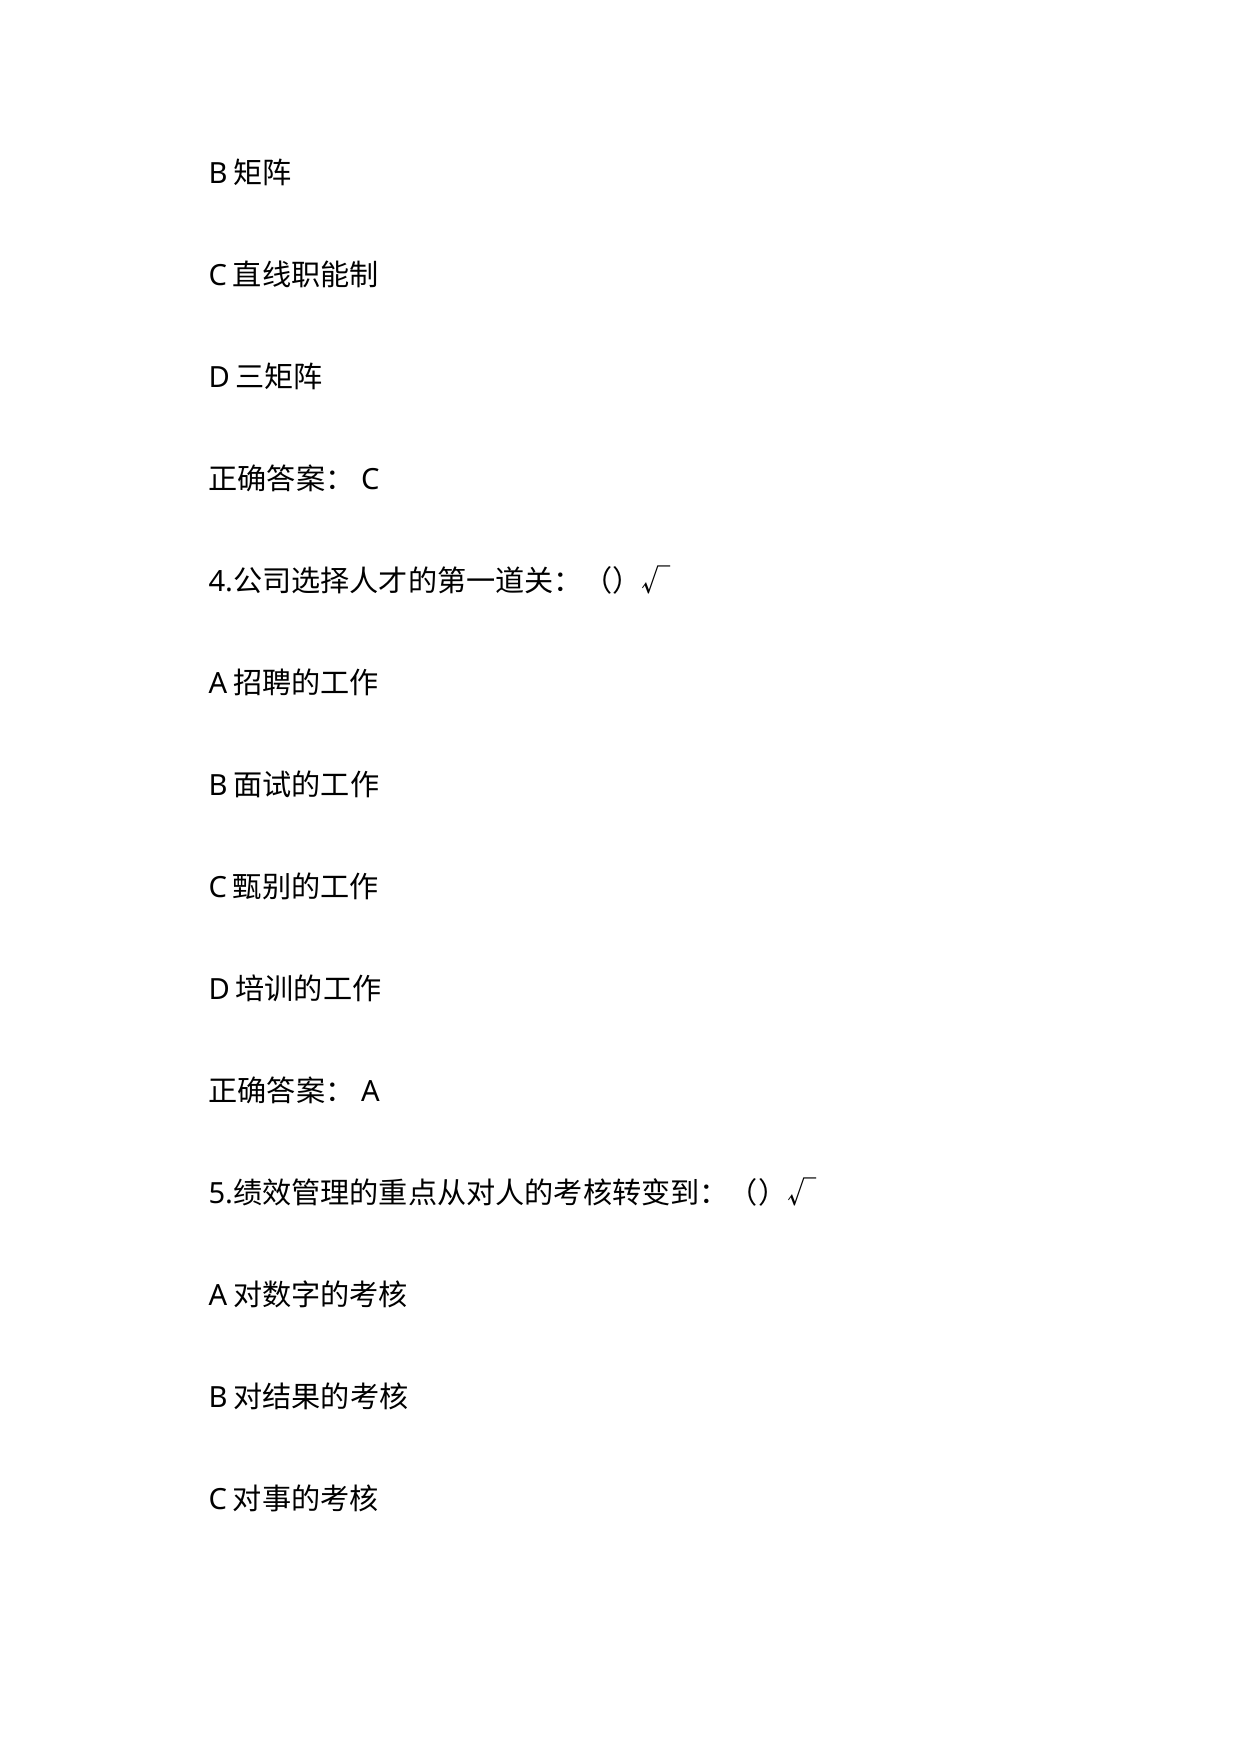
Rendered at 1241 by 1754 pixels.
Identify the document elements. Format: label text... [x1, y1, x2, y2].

text 正确答案： C [150, 456, 1090, 498]
text C对事的考核 [150, 1476, 1090, 1518]
text 4.公司选择人才的第一道关：（）√ [150, 558, 1090, 600]
text B矩阵 [150, 150, 1090, 192]
text A对数字的考核 [150, 1272, 1090, 1314]
text 正确答案： A [150, 1068, 1090, 1110]
text C直线职能制 [150, 252, 1090, 294]
text C甄别的工作 [150, 864, 1090, 906]
text B对结果的考核 [150, 1374, 1090, 1416]
text B面试的工作 [150, 762, 1090, 804]
text 5.绩效管理的重点从对人的考核转变到：（）√ [150, 1170, 1090, 1212]
text D三矩阵 [150, 354, 1090, 396]
text D培训的工作 [150, 966, 1090, 1008]
text A招聘的工作 [150, 660, 1090, 702]
